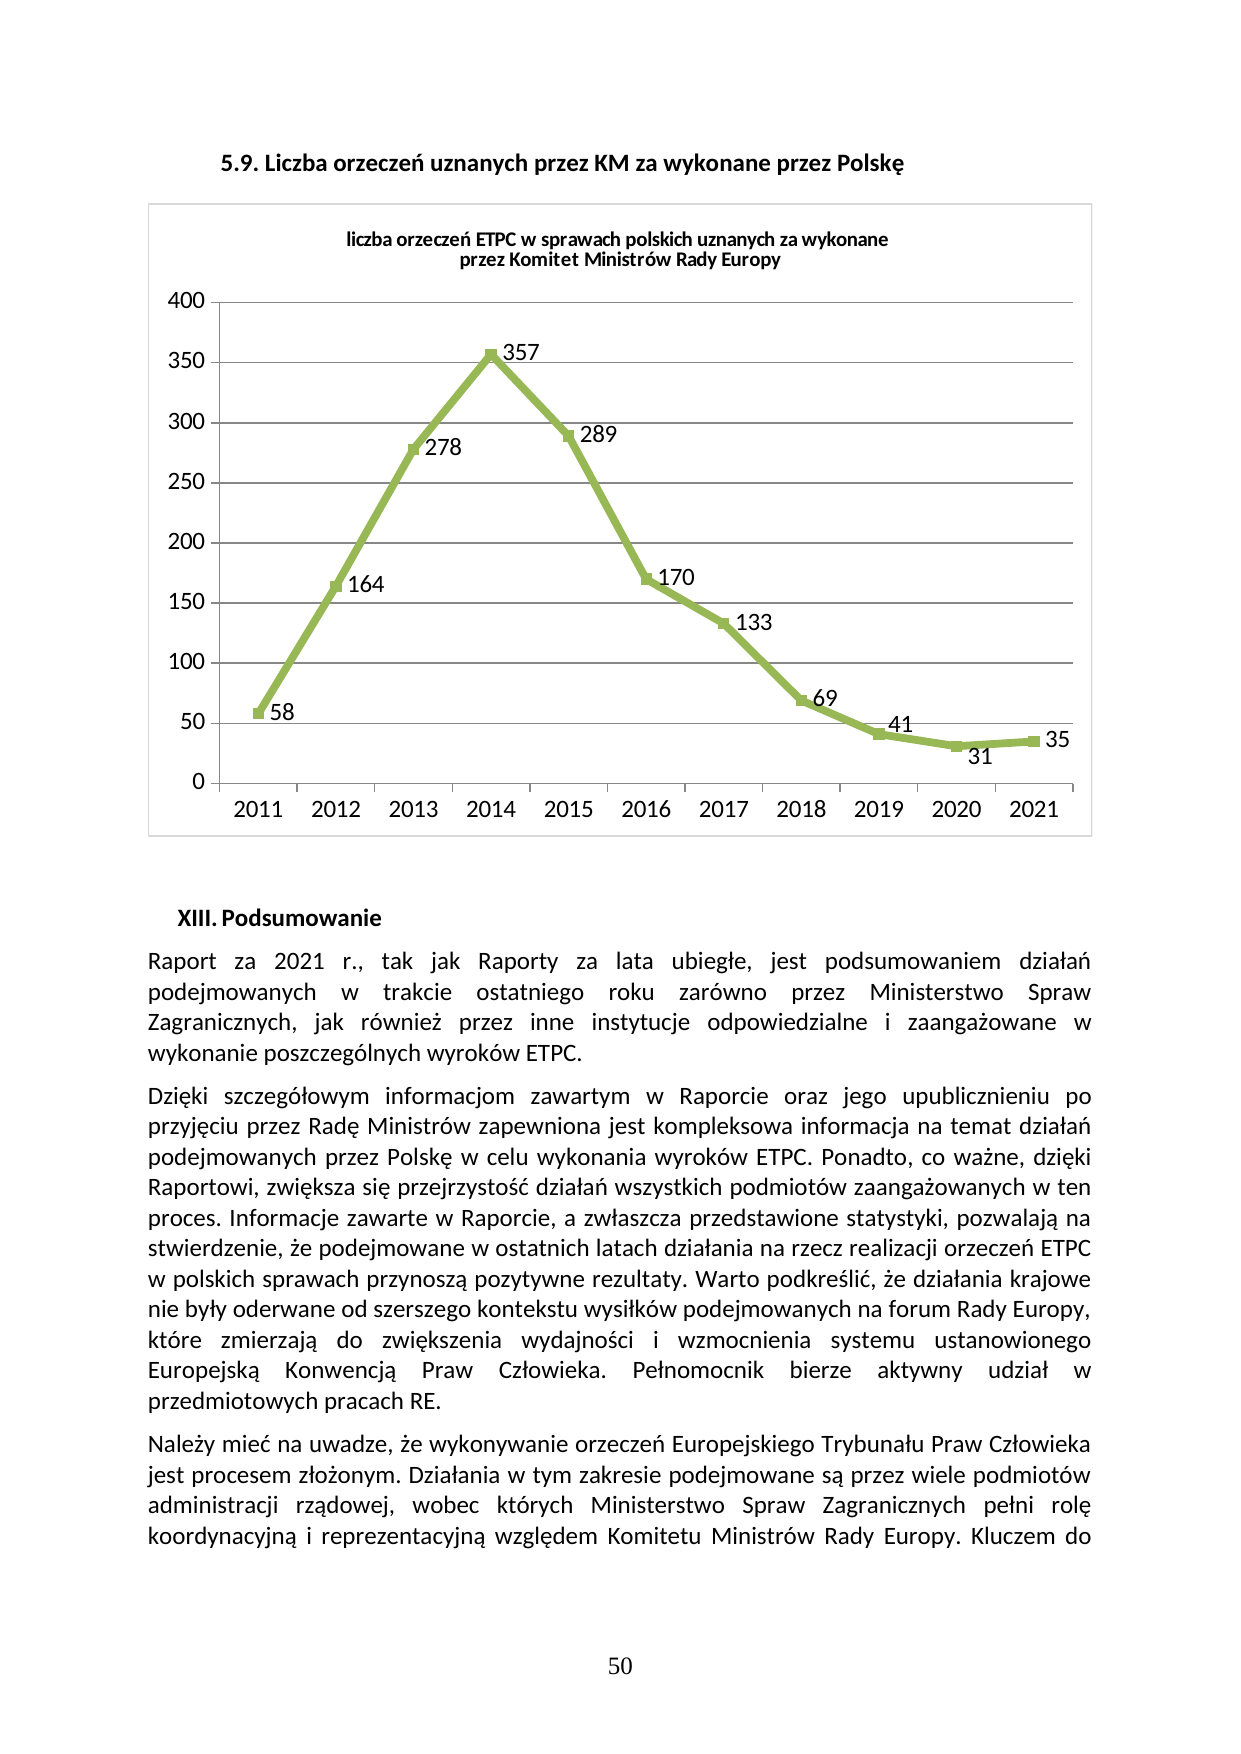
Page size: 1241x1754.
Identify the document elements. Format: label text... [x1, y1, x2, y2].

subtitle Podsumowanie [177, 902, 1093, 933]
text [148, 1428, 1093, 1550]
list Raport za 2021 r., tak jak Raporty za lata ubiegłe, jest podsumowaniem działań podejmowanych w trakcie ostatniego roku zarówno przez Ministerstwo Spraw Zagranicznych, jak również przez inne instytucje odpowiedzialne i zaangażowane w wykonanie poszczególnych wyroków ETPC. [148, 945, 1093, 1067]
subtitle 5.9. Liczba orzeczeń uznanych przez KM za wykonane przez Polskę [220, 148, 1093, 178]
list Dzięki szczegółowym informacjom zawartym w Raporcie oraz jego upublicznieniu po przyjęciu przez Radę Ministrów zapewniona jest kompleksowa informacja na temat działań podejmowanych przez Polskę w celu wykonania wyroków ETPC. Ponadto, co ważne, dzięki Raportowi, zwiększa się przejrzystość działań wszystkich podmiotów zaangażowanych w ten proces. Informacje zawarte w Raporcie, a zwłaszcza przedstawione statystyki, pozwalają na stwierdzenie, że podejmowane w ostatnich latach działania na rzecz realizacji orzeczeń ETPC w polskich sprawach przynoszą pozytywne rezultaty. Warto podkreślić, że działania krajowe nie były oderwane od szerszego kontekstu wysiłków podejmowanych na forum Rady Europy, które zmierzają do zwiększenia wydajności i wzmocnienia systemu ustanowionego Europejską Konwencją Praw Człowieka. Pełnomocnik bierze aktywny udział w przedmiotowych pracach RE. [148, 1080, 1093, 1416]
